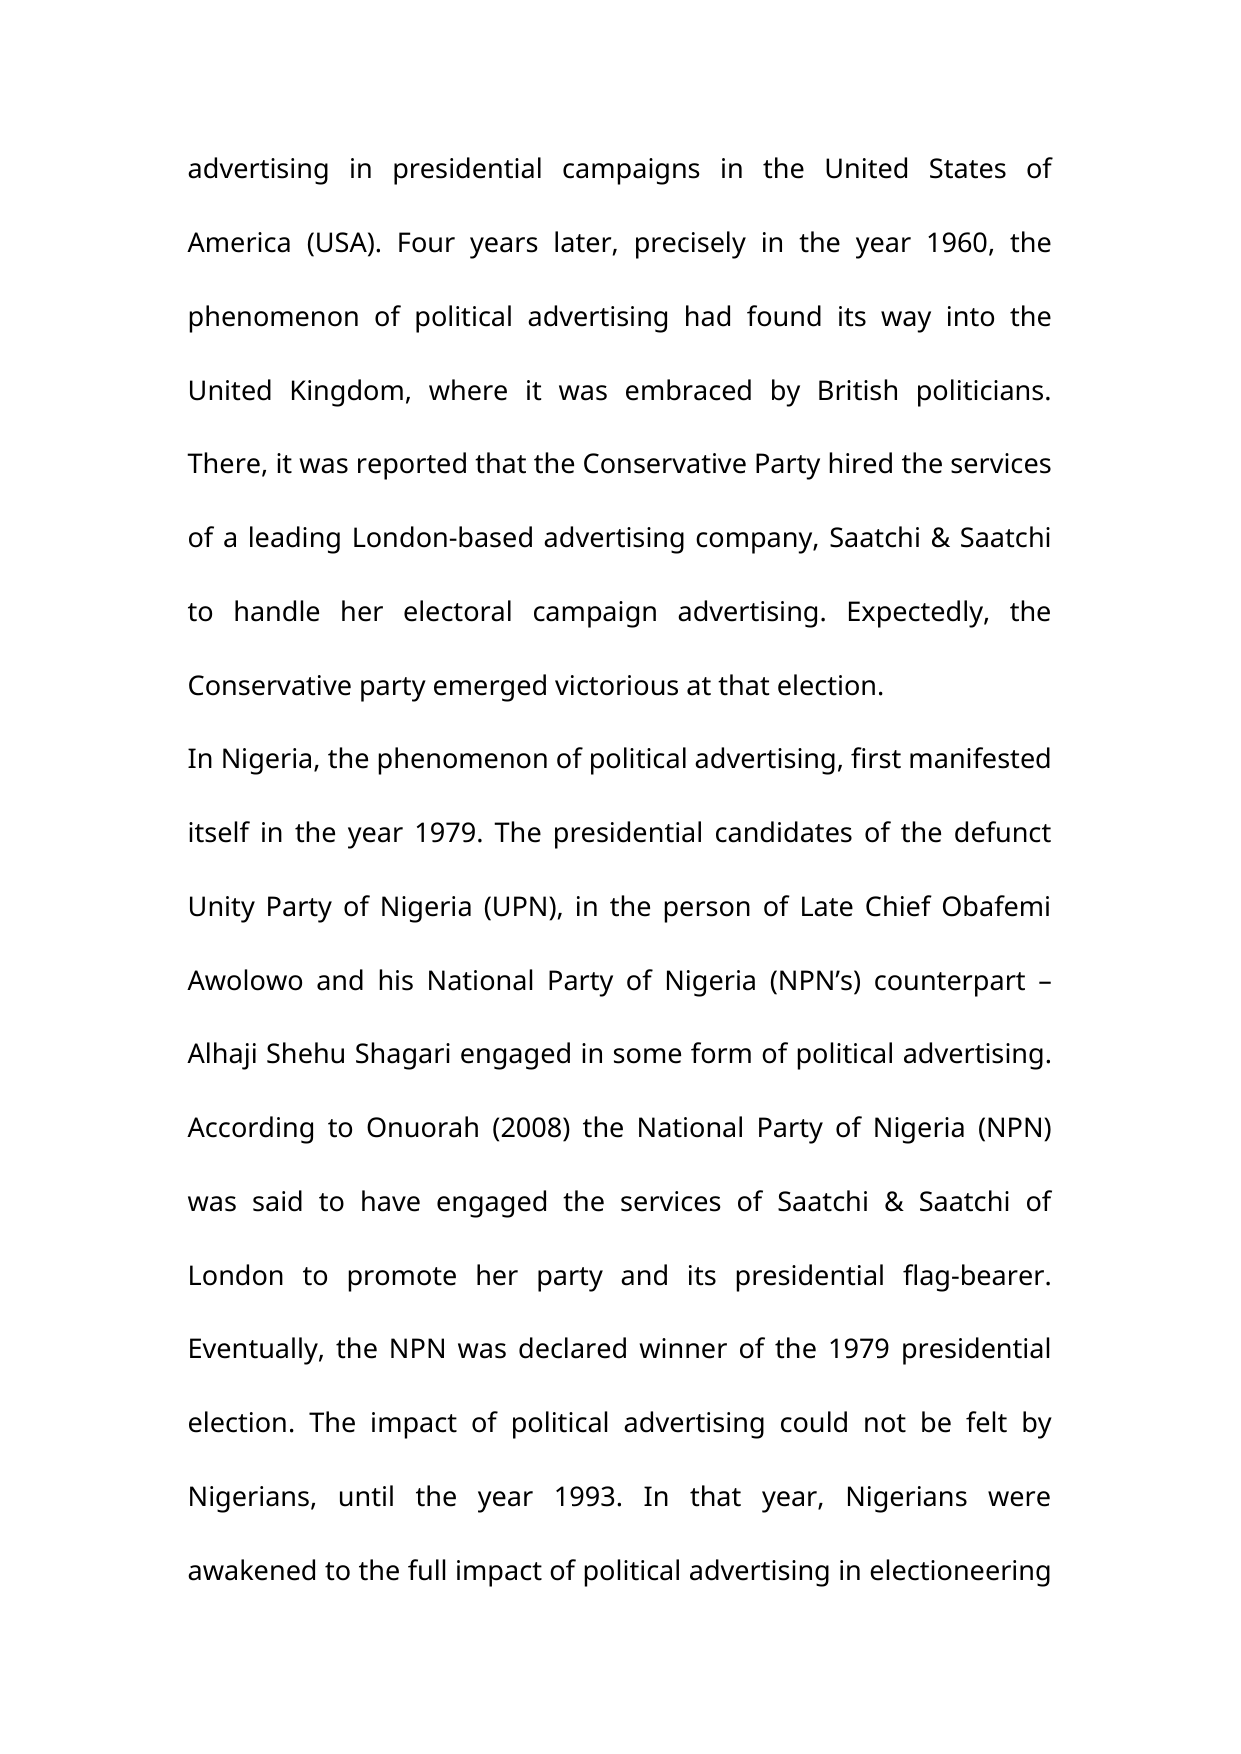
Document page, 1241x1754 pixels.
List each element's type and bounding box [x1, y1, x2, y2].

text [187, 150, 1053, 703]
text [187, 740, 1053, 1588]
